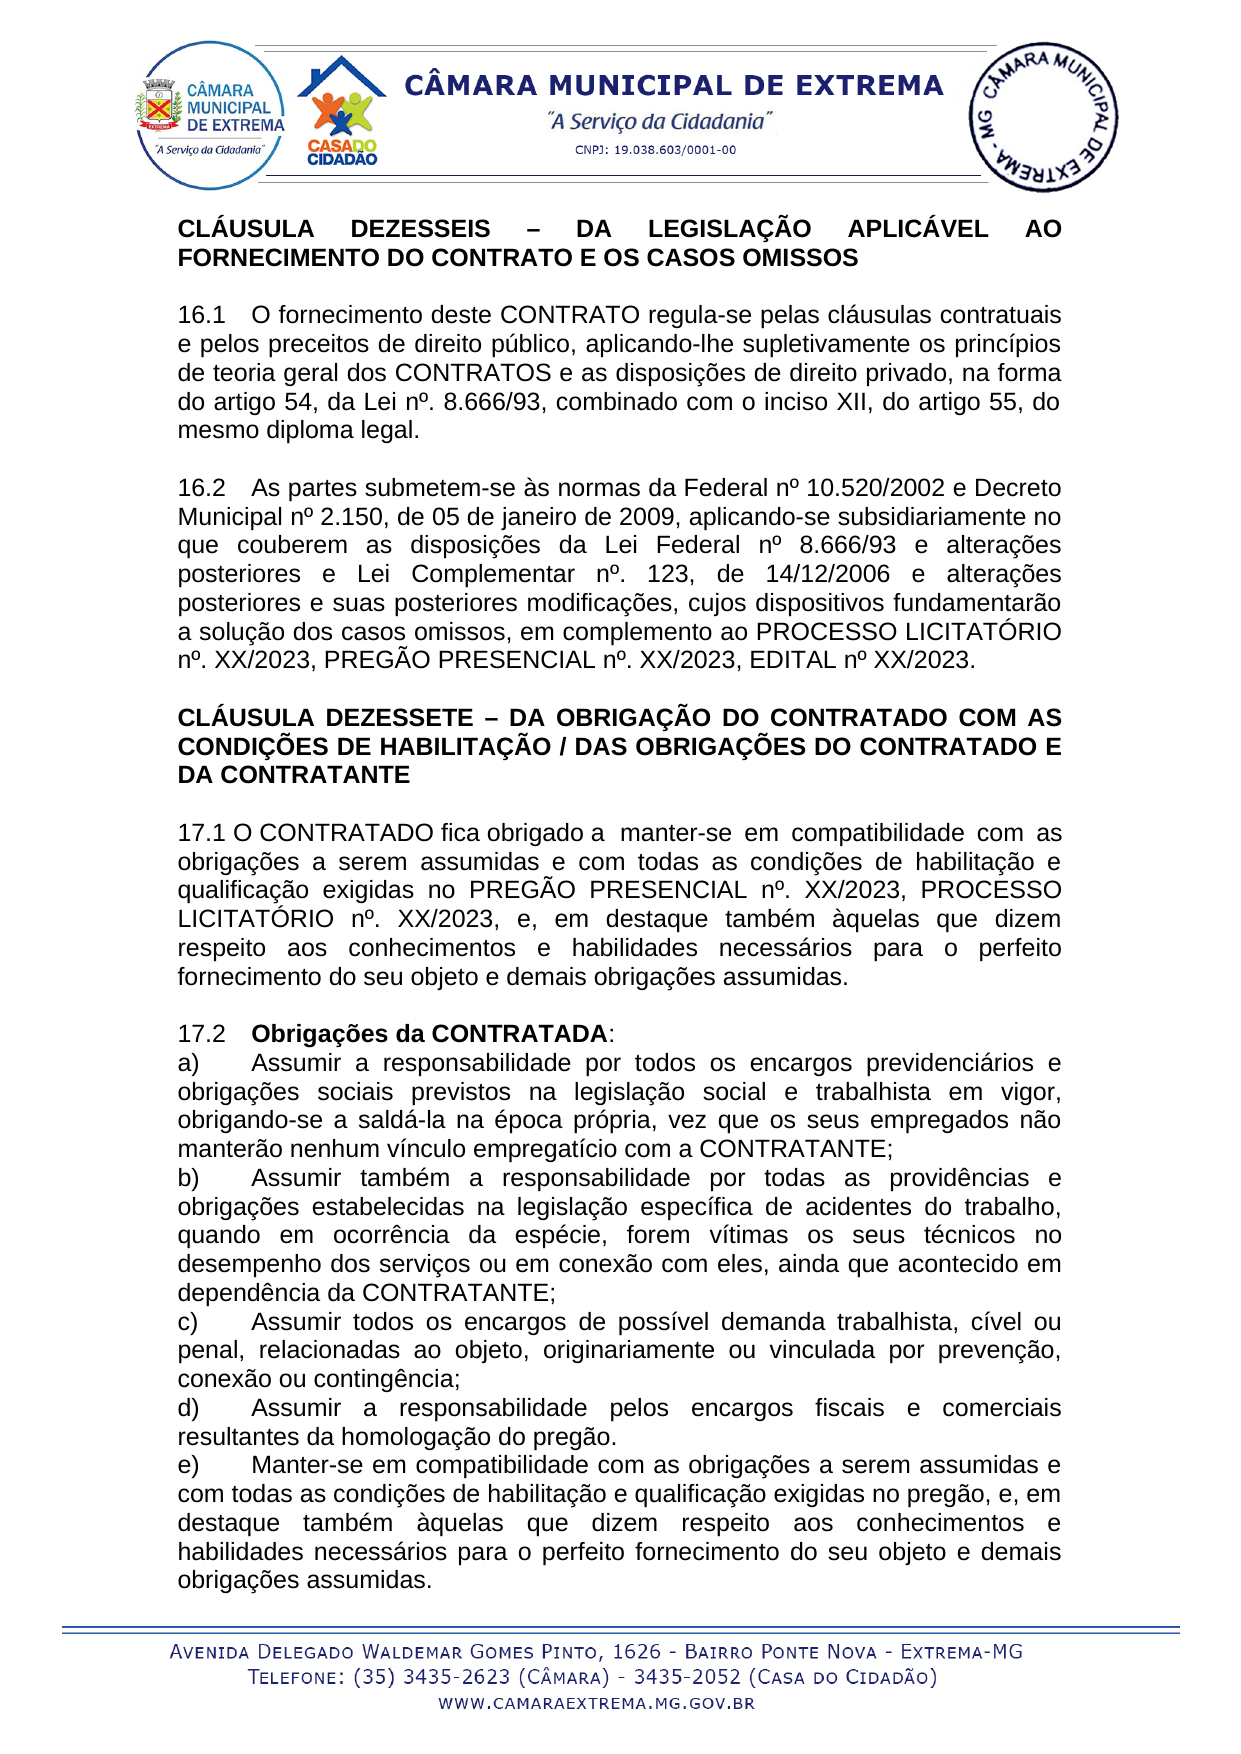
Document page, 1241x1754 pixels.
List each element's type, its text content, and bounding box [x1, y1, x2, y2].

text e) Manter-se em compatibilidade com as obrigações a serem assumidas e com todas as condições de habilitação e qualificação exigidas no pregão, e, em destaque também àquelas que dizem respeito aos conhecimentos e habilidades necessários para o perfeito fornecimento do seu objeto e demais obrigações assumidas. [177, 1450, 1063, 1594]
text d) Assumir a responsabilidade pelos encargos fiscais e comerciais resultantes da homologação do pregão. [177, 1393, 1063, 1450]
text 17.2 Obrigações da CONTRATADA: [177, 1019, 1063, 1048]
picture [124, 30, 1123, 221]
text b) Assumir também a responsabilidade por todas as providências e obrigações estabelecidas na legislação específica de acidentes do trabalho, quando em ocorrência da espécie, forem vítimas os seus técnicos no desempenho dos serviços ou em conexão com eles, ainda que acontecido em dependência da CONTRATANTE; [177, 1163, 1063, 1306]
text a) Assumir a responsabilidade por todos os encargos previdenciários e obrigações sociais previstos na legislação social e trabalhista em vigor, obrigando-se a saldá-la na época própria, vez que os seus empregados não manterão nenhum vínculo empregatício com a CONTRATANTE; [177, 1048, 1063, 1163]
list As partes submetem-se às normas da Federal nº 10.520/2002 e Decreto Municipal nº 2.150, de 05 de janeiro de 2009, aplicando-se subsidiariamente no que couberem as disposições da Lei Federal nº 8.666/93 e alterações posteriores e Lei Complementar nº. 123, de 14/12/2006 e alterações posteriores e suas posteriores modificações, cujos dispositivos fundamentarão a solução dos casos omissos, em complemento ao PROCESSO LICITATÓRIO nº. XX/2023, PREGÃO PRESENCIAL nº. XX/2023, EDITAL nº XX/2023. [177, 473, 1063, 674]
text c) Assumir todos os encargos de possível demanda trabalhista, cível ou penal, relacionadas ao objeto, originariamente ou vinculada por prevenção, conexão ou contingência; [177, 1306, 1063, 1393]
picture [46, 1615, 1194, 1724]
list O fornecimento deste CONTRATO regula-se pelas cláusulas contratuais e pelos preceitos de direito público, aplicando-lhe supletivamente os princípios de teoria geral dos CONTRATOS e as disposições de direito privado, na forma do artigo 54, da Lei nº. 8.666/93, combinado com o inciso XII, do artigo 55, do mesmo diploma legal. [177, 300, 1063, 444]
text CLÁUSULA DEZESSETE – DA OBRIGAÇÃO DO CONTRATADO COM AS CONDIÇÕES DE HABILITAÇÃO / DAS OBRIGAÇÕES DO CONTRATADO E DA CONTRATANTE [177, 703, 1063, 789]
text CLÁUSULA DEZESSEIS – DA LEGISLAÇÃO APLICÁVEL AO FORNECIMENTO DO CONTRATO E OS CASOS OMISSOS [177, 214, 1063, 271]
text 17.1 O CONTRATADO fica obrigado a manter-se em compatibilidade com as obrigações a serem assumidas e com todas as condições de habilitação e qualificação exigidas no PREGÃO PRESENCIAL nº. XX/2023, PROCESSO LICITATÓRIO nº. XX/2023, e, em destaque também àquelas que dizem respeito aos conhecimentos e habilidades necessários para o perfeito fornecimento do seu objeto e demais obrigações assumidas. [177, 818, 1063, 990]
